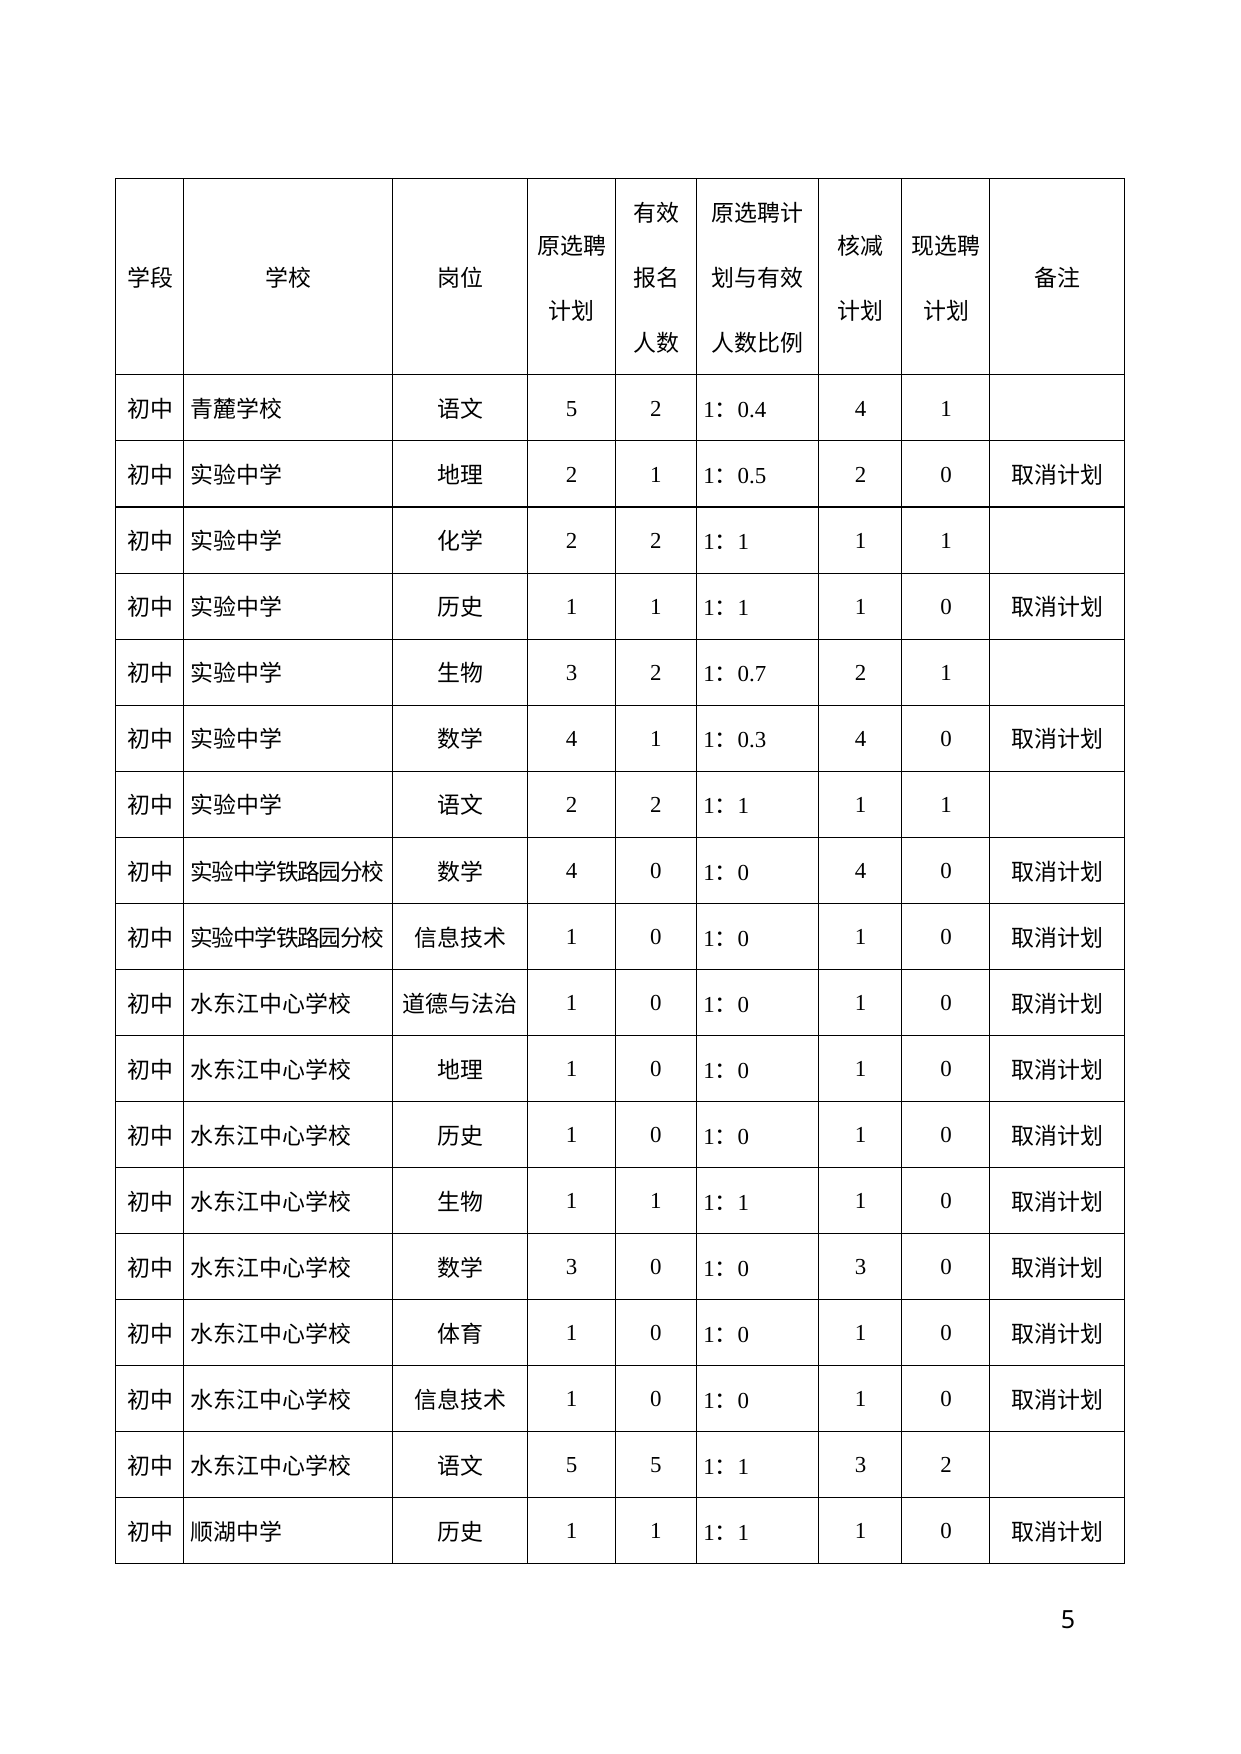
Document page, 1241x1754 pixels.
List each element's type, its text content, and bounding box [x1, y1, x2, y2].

table_cell 0 [902, 904, 989, 969]
table_cell 0 [902, 1498, 989, 1563]
table_cell 1 [616, 1498, 696, 1563]
table_header 原选聘计划与有效人数比例 [697, 179, 818, 374]
table_cell 1：0.7 [697, 640, 818, 704]
table_cell 水东江中心学校 [184, 1432, 392, 1497]
table_cell 水东江中心学校 [184, 1036, 392, 1101]
table_cell 1 [819, 508, 901, 572]
table_cell 实验中学铁路园分校 [184, 904, 392, 969]
table_cell 1：0.3 [697, 706, 818, 771]
table_cell 0 [902, 1234, 989, 1299]
table_cell 5 [528, 1432, 615, 1497]
table_cell 1：0 [697, 904, 818, 969]
table_cell 1：0 [697, 1300, 818, 1365]
table_cell 1 [616, 441, 696, 506]
table_cell 地理 [393, 441, 527, 506]
table_cell 1 [902, 508, 989, 572]
table_cell 0 [616, 1234, 696, 1299]
table_cell 生物 [393, 1168, 527, 1233]
table_cell 0 [616, 1102, 696, 1167]
table_cell 1 [616, 574, 696, 638]
table_cell 水东江中心学校 [184, 1234, 392, 1299]
table_cell 取消计划 [990, 1300, 1124, 1365]
table_cell 3 [528, 640, 615, 704]
table_cell 4 [819, 375, 901, 440]
table_cell 取消计划 [990, 441, 1124, 506]
table_cell 1 [902, 640, 989, 704]
table_cell 水东江中心学校 [184, 970, 392, 1035]
table_cell 实验中学 [184, 508, 392, 572]
table_cell 取消计划 [990, 1036, 1124, 1101]
table_cell 0 [616, 904, 696, 969]
table_cell 2 [528, 441, 615, 506]
table_cell 地理 [393, 1036, 527, 1101]
table_cell 1：1 [697, 1432, 818, 1497]
table_cell 1 [819, 1366, 901, 1431]
table_cell 实验中学 [184, 640, 392, 704]
table_cell 2 [902, 1432, 989, 1497]
table_header 现选聘计划 [902, 179, 989, 374]
table_cell 4 [528, 706, 615, 771]
table_cell 道德与法治 [393, 970, 527, 1035]
table_cell 1 [902, 375, 989, 440]
table_cell 0 [902, 1102, 989, 1167]
table_header 学校 [184, 179, 392, 374]
table_cell 1：1 [697, 1498, 818, 1563]
table_cell 初中 [116, 574, 183, 638]
table_cell 4 [819, 838, 901, 903]
table_cell 4 [819, 706, 901, 771]
table_cell 0 [616, 970, 696, 1035]
table_cell [990, 1432, 1124, 1497]
table_cell 实验中学 [184, 441, 392, 506]
table_cell 1 [528, 574, 615, 638]
table_cell 2 [616, 772, 696, 837]
table_cell 取消计划 [990, 970, 1124, 1035]
table_cell 0 [902, 1300, 989, 1365]
table_cell 1：0.5 [697, 441, 818, 506]
table_cell 2 [616, 640, 696, 704]
table_cell 1：1 [697, 772, 818, 837]
table_cell 1 [819, 574, 901, 638]
table_cell 1 [528, 1036, 615, 1101]
table_cell 0 [902, 574, 989, 638]
table_cell 2 [616, 375, 696, 440]
table_cell 初中 [116, 508, 183, 572]
table_cell 1：0.4 [697, 375, 818, 440]
table_cell 初中 [116, 970, 183, 1035]
table_cell 取消计划 [990, 1102, 1124, 1167]
table_cell 初中 [116, 904, 183, 969]
table_cell 水东江中心学校 [184, 1366, 392, 1431]
table_cell 1 [819, 1102, 901, 1167]
table_cell 1 [528, 970, 615, 1035]
table_cell 1 [616, 706, 696, 771]
table_cell 初中 [116, 1234, 183, 1299]
table_cell 初中 [116, 640, 183, 704]
table_cell 5 [616, 1432, 696, 1497]
table_cell [990, 375, 1124, 440]
table_cell 取消计划 [990, 1366, 1124, 1431]
table_header 原选聘计划 [528, 179, 615, 374]
table_cell 2 [528, 508, 615, 572]
table_cell 0 [902, 1366, 989, 1431]
table_cell 语文 [393, 375, 527, 440]
table_cell 实验中学铁路园分校 [184, 838, 392, 903]
table_cell 1：0 [697, 1234, 818, 1299]
table_cell 初中 [116, 1366, 183, 1431]
table_cell 1 [528, 1168, 615, 1233]
table_cell 语文 [393, 772, 527, 837]
table_cell 初中 [116, 772, 183, 837]
table_cell 0 [902, 441, 989, 506]
table_cell 1：1 [697, 508, 818, 572]
table_cell 数学 [393, 1234, 527, 1299]
table_cell 初中 [116, 1432, 183, 1497]
table_cell 1：0 [697, 838, 818, 903]
table_cell 信息技术 [393, 904, 527, 969]
table_cell 0 [616, 1366, 696, 1431]
table_cell 1 [528, 1300, 615, 1365]
table_header 核减 计划 [819, 179, 901, 374]
table_cell 3 [819, 1234, 901, 1299]
table_cell 1：0 [697, 1102, 818, 1167]
table_cell 取消计划 [990, 1234, 1124, 1299]
table_cell 2 [819, 441, 901, 506]
table_cell 取消计划 [990, 904, 1124, 969]
table_cell 0 [902, 838, 989, 903]
table_cell [990, 508, 1124, 572]
table_cell 0 [616, 838, 696, 903]
table_cell 水东江中心学校 [184, 1168, 392, 1233]
table_cell 1：0 [697, 970, 818, 1035]
table_cell 历史 [393, 1102, 527, 1167]
table_cell 初中 [116, 1036, 183, 1101]
table_cell 语文 [393, 1432, 527, 1497]
table_cell 水东江中心学校 [184, 1102, 392, 1167]
table_cell 1 [528, 1102, 615, 1167]
table_cell 信息技术 [393, 1366, 527, 1431]
table_cell [990, 772, 1124, 837]
table_cell 1 [528, 1498, 615, 1563]
table_cell [990, 640, 1124, 704]
table_cell 取消计划 [990, 1168, 1124, 1233]
table_cell 0 [902, 1168, 989, 1233]
table_cell 0 [616, 1036, 696, 1101]
table_cell 实验中学 [184, 706, 392, 771]
table_header 有效报名人数 [616, 179, 696, 374]
table_cell 取消计划 [990, 1498, 1124, 1563]
table_cell 1 [819, 1036, 901, 1101]
table_cell 初中 [116, 441, 183, 506]
table_cell 2 [819, 640, 901, 704]
table_cell 实验中学 [184, 772, 392, 837]
table_cell 1 [819, 1300, 901, 1365]
table_cell 初中 [116, 1102, 183, 1167]
table_cell 3 [528, 1234, 615, 1299]
table_cell 1 [616, 1168, 696, 1233]
table_cell 2 [616, 508, 696, 572]
table_cell 青麓学校 [184, 375, 392, 440]
table_cell 1：0 [697, 1036, 818, 1101]
table_cell 初中 [116, 706, 183, 771]
table_cell 2 [528, 772, 615, 837]
table_cell 1 [819, 1168, 901, 1233]
table_cell 0 [902, 970, 989, 1035]
table_cell 1：1 [697, 574, 818, 638]
table_cell 1 [528, 1366, 615, 1431]
table_cell 历史 [393, 574, 527, 638]
table_cell 实验中学 [184, 574, 392, 638]
table_cell 数学 [393, 838, 527, 903]
table_cell 取消计划 [990, 706, 1124, 771]
table_header 岗位 [393, 179, 527, 374]
table_cell 生物 [393, 640, 527, 704]
table_header 学段 [116, 179, 183, 374]
table_cell 初中 [116, 1168, 183, 1233]
table_cell 取消计划 [990, 574, 1124, 638]
table_cell 0 [616, 1300, 696, 1365]
table_cell 顺湖中学 [184, 1498, 392, 1563]
table_cell 1 [819, 1498, 901, 1563]
table_cell 1 [528, 904, 615, 969]
table_cell 1：0 [697, 1366, 818, 1431]
table_cell 初中 [116, 1300, 183, 1365]
table_cell 初中 [116, 375, 183, 440]
table_cell 0 [902, 1036, 989, 1101]
table_cell 水东江中心学校 [184, 1300, 392, 1365]
table_cell 4 [528, 838, 615, 903]
table_cell 1：1 [697, 1168, 818, 1233]
table_cell 化学 [393, 508, 527, 572]
table_header 备注 [990, 179, 1124, 374]
table_cell 0 [902, 706, 989, 771]
table_cell 1 [819, 970, 901, 1035]
table_cell 初中 [116, 838, 183, 903]
table_cell 5 [528, 375, 615, 440]
table_cell 体育 [393, 1300, 527, 1365]
table_cell 初中 [116, 1498, 183, 1563]
table_cell 1 [819, 904, 901, 969]
table_cell 数学 [393, 706, 527, 771]
table_cell 1 [902, 772, 989, 837]
table_cell 3 [819, 1432, 901, 1497]
table_cell 1 [819, 772, 901, 837]
table_cell 取消计划 [990, 838, 1124, 903]
table_cell 历史 [393, 1498, 527, 1563]
